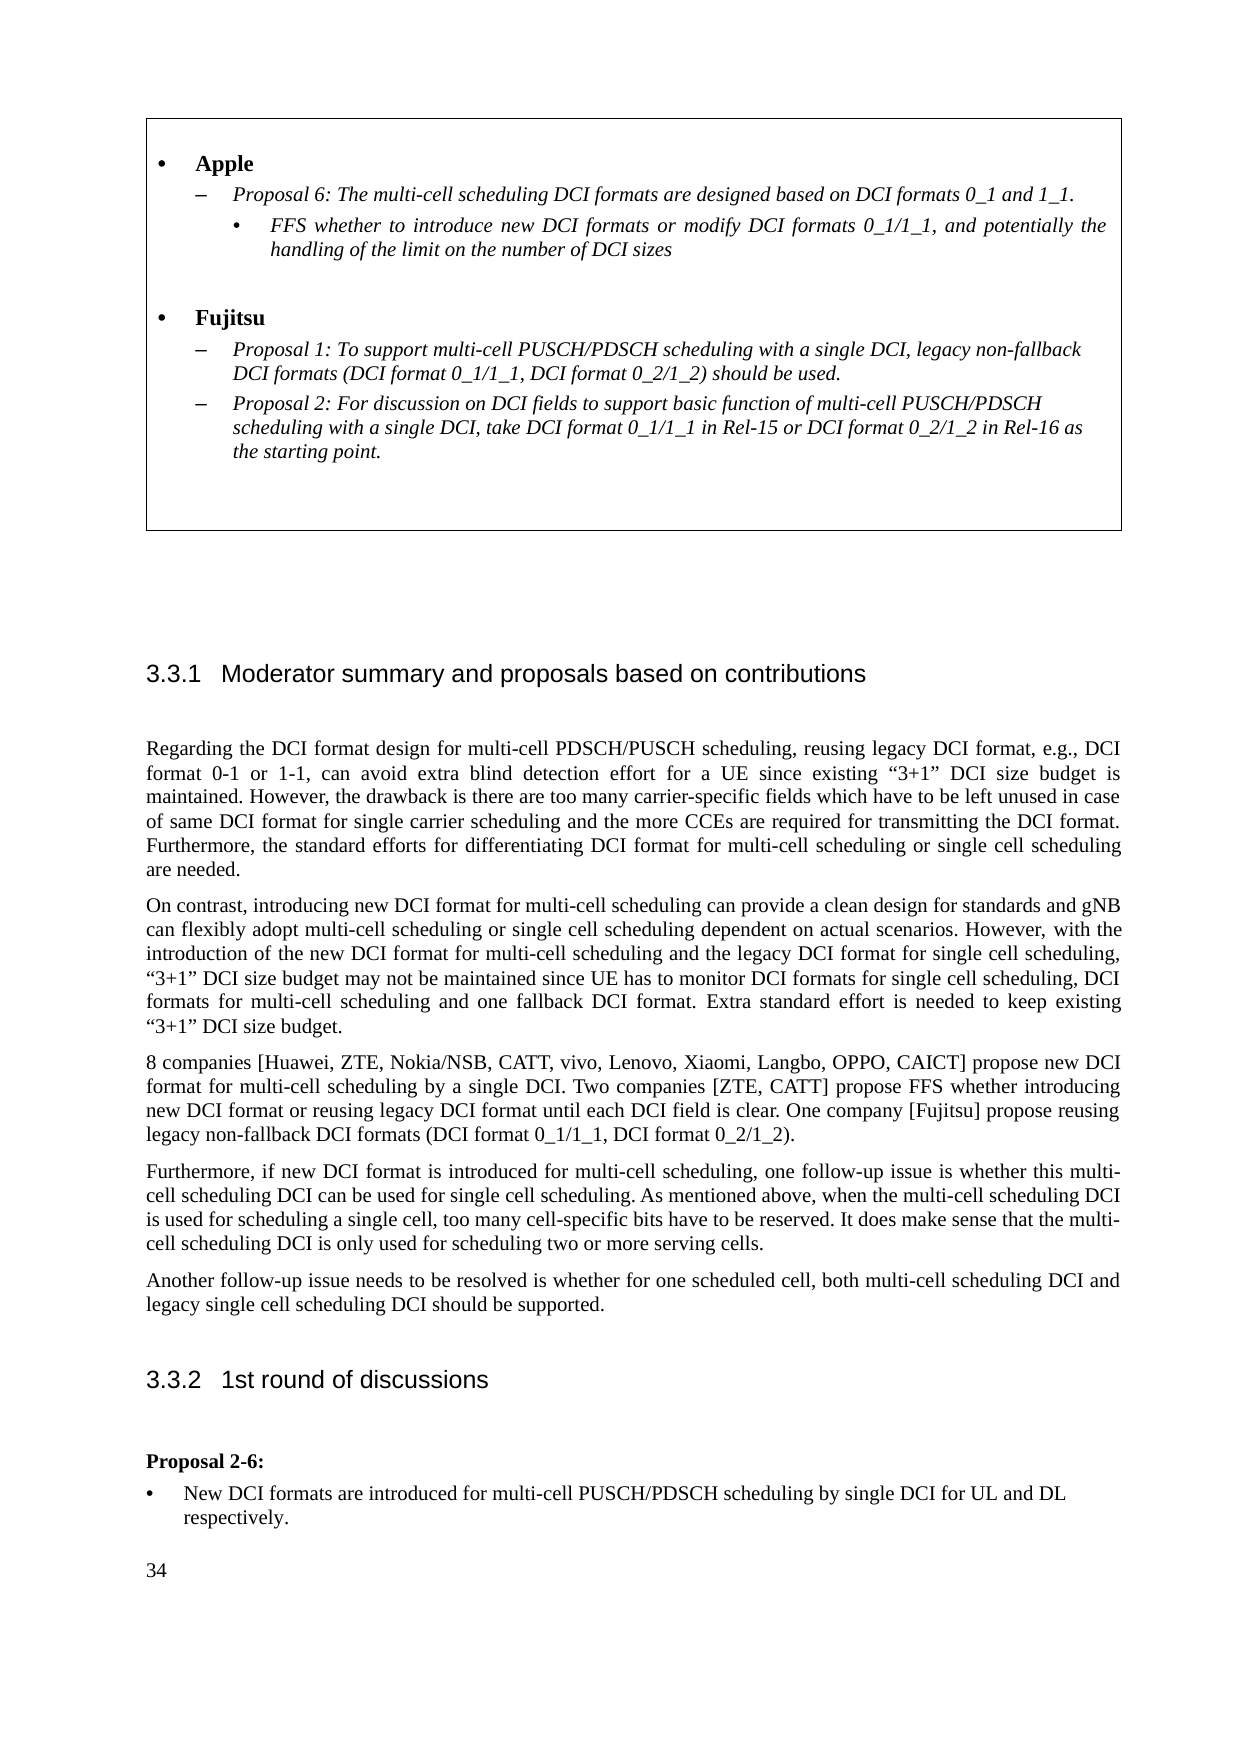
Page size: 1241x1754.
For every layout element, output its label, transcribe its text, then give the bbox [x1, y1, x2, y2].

text Furthermore, if new DCI format is introduced for multi-cell scheduling, one follow-up issue is whether this multi-cell scheduling DCI can be used for single cell scheduling. As mentioned above, when the multi-cell scheduling DCI is used for scheduling a single cell, too many cell-specific bits have to be reserved. It does make sense that the multi-cell scheduling DCI is only used for scheduling two or more serving cells. [146, 1159, 1122, 1255]
text 8 companies [Huawei, ZTE, Nokia/NSB, CATT, vivo, Lenovo, Xiaomi, Langbo, OPPO, CAICT] propose new DCI format for multi-cell scheduling by a single DCI. Two companies [ZTE, CATT] propose FFS whether introducing new DCI format or reusing legacy DCI format until each DCI field is clear. One company [Fujitsu] propose reusing legacy non-fallback DCI formats (DCI format 0_1/1_1, DCI format 0_2/1_2). [146, 1050, 1122, 1146]
subtitle Moderator summary and proposals based on contributions [146, 658, 1122, 687]
text Regarding the DCI format design for multi-cell PDSCH/PUSCH scheduling, reusing legacy DCI format, e.g., DCI format 0-1 or 1-1, can avoid extra blind detection effort for a UE since existing “3+1” DCI size budget is maintained. However, the drawback is there are too many carrier-specific fields which have to be left unused in case of same DCI format for single carrier scheduling and the more CCEs are required for transmitting the DCI format. Furthermore, the standard efforts for differentiating DCI format for multi-cell scheduling or single cell scheduling are needed. [146, 736, 1122, 881]
text On contrast, introducing new DCI format for multi-cell scheduling can provide a clean design for standards and gNB can flexibly adopt multi-cell scheduling or single cell scheduling dependent on actual scenarios. However, with the introduction of the new DCI format for multi-cell scheduling and the legacy DCI format for single cell scheduling, “3+1” DCI size budget may not be maintained since UE has to monitor DCI formats for single cell scheduling, DCI formats for multi-cell scheduling and one fallback DCI format. Extra standard effort is needed to keep existing “3+1” DCI size budget. [146, 893, 1122, 1038]
subtitle 1st round of discussions [146, 1365, 1122, 1393]
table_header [147, 119, 1121, 530]
text Another follow-up issue needs to be resolved is whether for one scheduled cell, both multi-cell scheduling DCI and legacy single cell scheduling DCI should be supported. [146, 1268, 1122, 1316]
list New DCI formats are introduced for multi-cell PUSCH/PDSCH scheduling by single DCI for UL and DL respectively. [146, 1481, 1122, 1529]
subtitle Proposal 2-6: [146, 1449, 1122, 1473]
